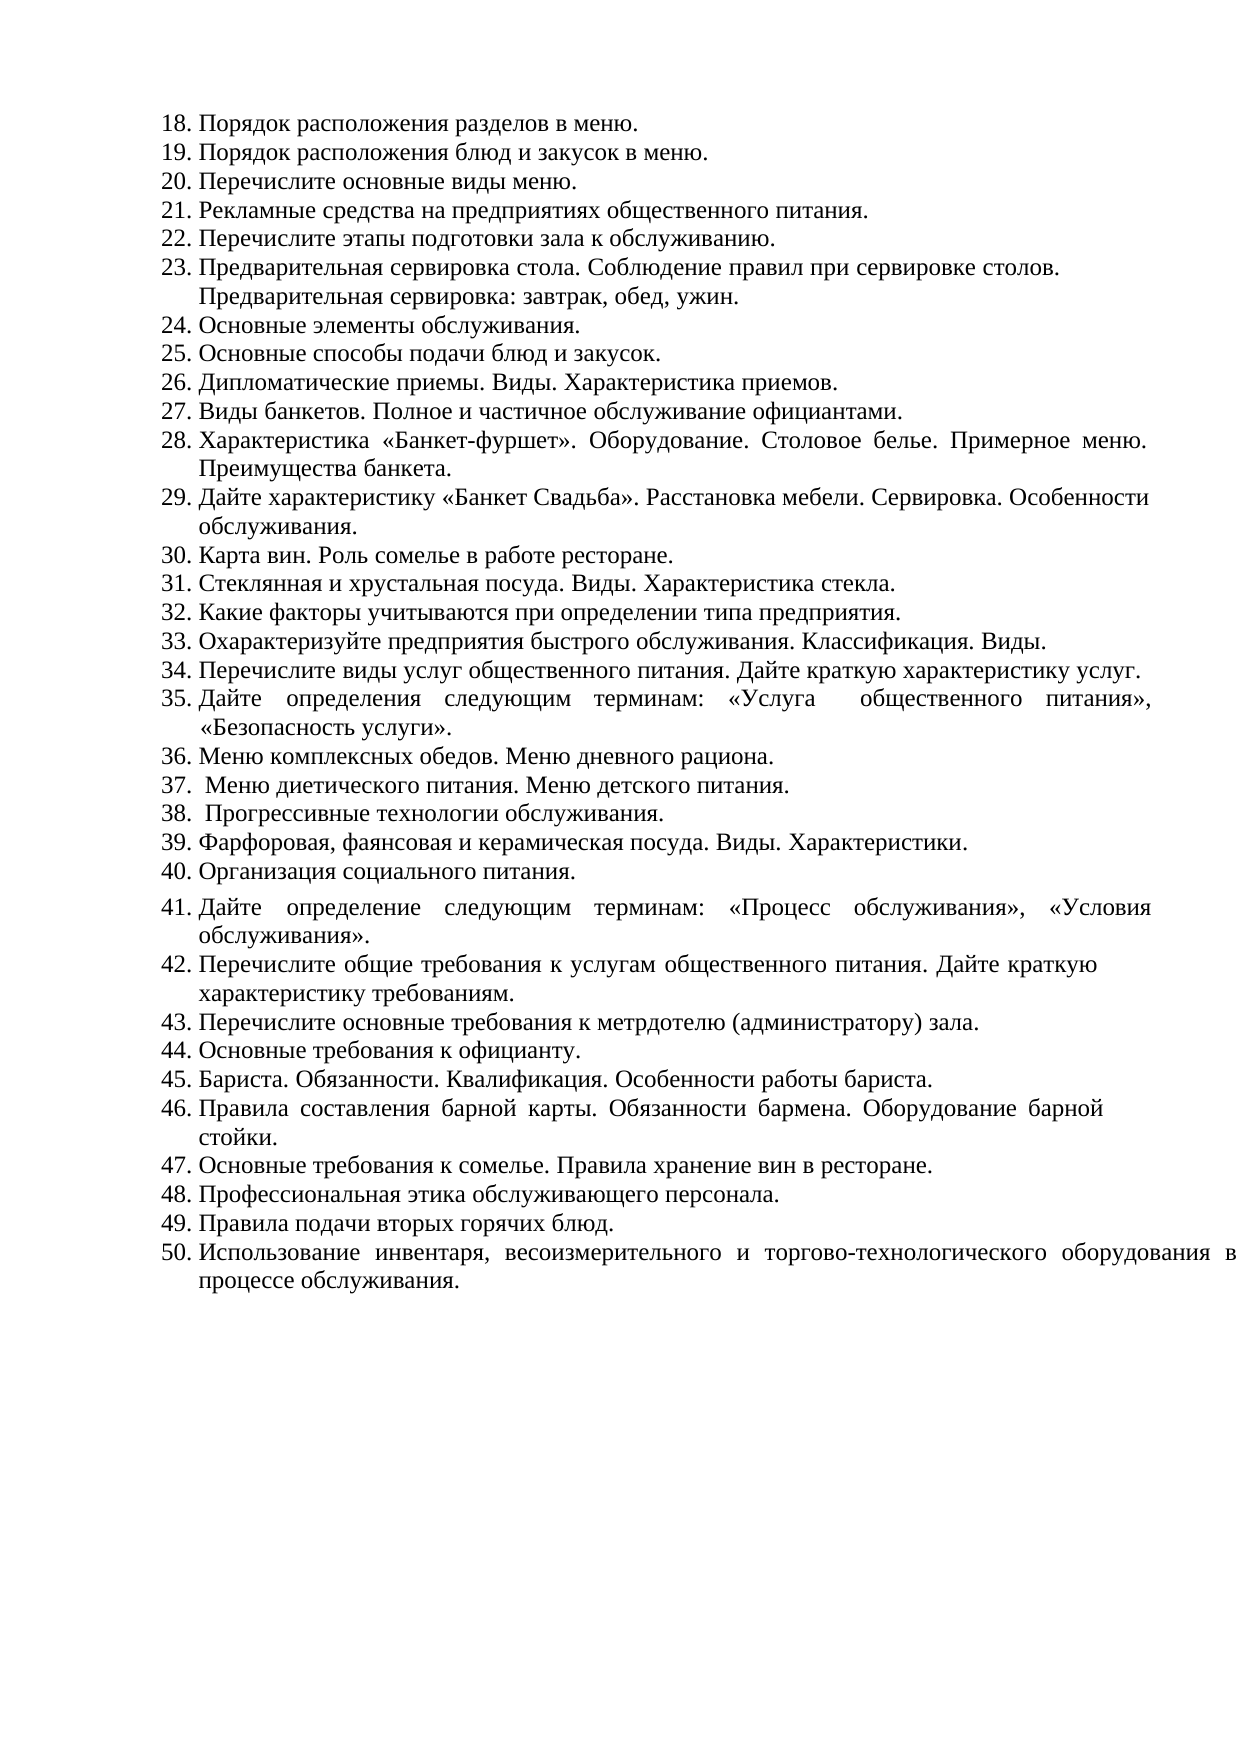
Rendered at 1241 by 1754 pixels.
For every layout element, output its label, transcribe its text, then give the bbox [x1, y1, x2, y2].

list Основные требования к официанту. [161, 1036, 1238, 1064]
list Перечислите основные виды меню. [161, 166, 1238, 195]
list Перечислите виды услуг общественного питания. Дайте краткую характеристику услуг. [161, 655, 1238, 683]
list Правила составления барной карты. Обязанности бармена. Оборудование барной стойки. [161, 1093, 1152, 1151]
list Дайте определение следующим терминам: «Процесс обслуживания», «Условия обслуживания». [161, 892, 1152, 949]
list Дайте определения следующим терминам: «Услуга общественного питания», [161, 683, 1238, 712]
list Рекламные средства на предприятиях общественного питания. [161, 195, 1238, 223]
list Порядок расположения разделов в меню. [161, 108, 1238, 137]
list Прогрессивные технологии обслуживания. [161, 798, 1238, 827]
list Порядок расположения блюд и закусок в меню. [161, 137, 1238, 166]
list Фарфоровая, фаянсовая и керамическая посуда. Виды. Характеристики. [161, 827, 1238, 856]
list Основные требования к сомелье. Правила хранение вин в ресторане. [161, 1151, 1238, 1179]
list Бариста. Обязанности. Квалификация. Особенности работы бариста. [161, 1064, 1238, 1093]
list Меню комплексных обедов. Меню дневного рациона. [161, 741, 1238, 770]
list Перечислите общие требования к услугам общественного питания. Дайте краткую характеристику требованиям. [161, 949, 1151, 1007]
list Профессиональная этика обслуживающего персонала. [161, 1179, 1238, 1208]
text «Безопасность услуги». [200, 712, 1238, 741]
list Основные элементы обслуживания. [161, 310, 1238, 338]
list Использование инвентаря, весоизмерительного и торгово-технологического оборудования в процессе обслуживания. [161, 1237, 1238, 1294]
list Меню диетического питания. Меню детского питания. [161, 770, 1238, 798]
list Охарактеризуйте предприятия быстрого обслуживания. Классификация. Виды. [161, 626, 1238, 655]
list Перечислите основные требования к метрдотелю (администратору) зала. [161, 1007, 1238, 1036]
list Виды банкетов. Полное и частичное обслуживание официантами. [161, 396, 1238, 425]
list Стеклянная и хрустальная посуда. Виды. Характеристика стекла. [161, 568, 1238, 597]
list Дайте характеристику «Банкет Свадьба». Расстановка мебели. Сервировка. Особенности обслуживания. [161, 482, 1152, 540]
list Правила подачи вторых горячих блюд. [161, 1208, 1238, 1237]
list Карта вин. Роль сомелье в работе ресторане. [161, 540, 1238, 568]
list Организация социального питания. [161, 856, 1238, 885]
list Характеристика «Банкет-фуршет». Оборудование. Столовое белье. Примерное меню. Преимущества банкета. [161, 425, 1152, 482]
list Основные способы подачи блюд и закусок. [161, 338, 1238, 367]
list Дипломатические приемы. Виды. Характеристика приемов. [161, 367, 1238, 396]
list Перечислите этапы подготовки зала к обслуживанию. [161, 223, 1238, 252]
list Какие факторы учитываются при определении типа предприятия. [161, 597, 1238, 626]
list Предварительная сервировка стола. Соблюдение правил при сервировке столов. Предварительная сервировка: завтрак, обед, ужин. [161, 252, 1151, 310]
